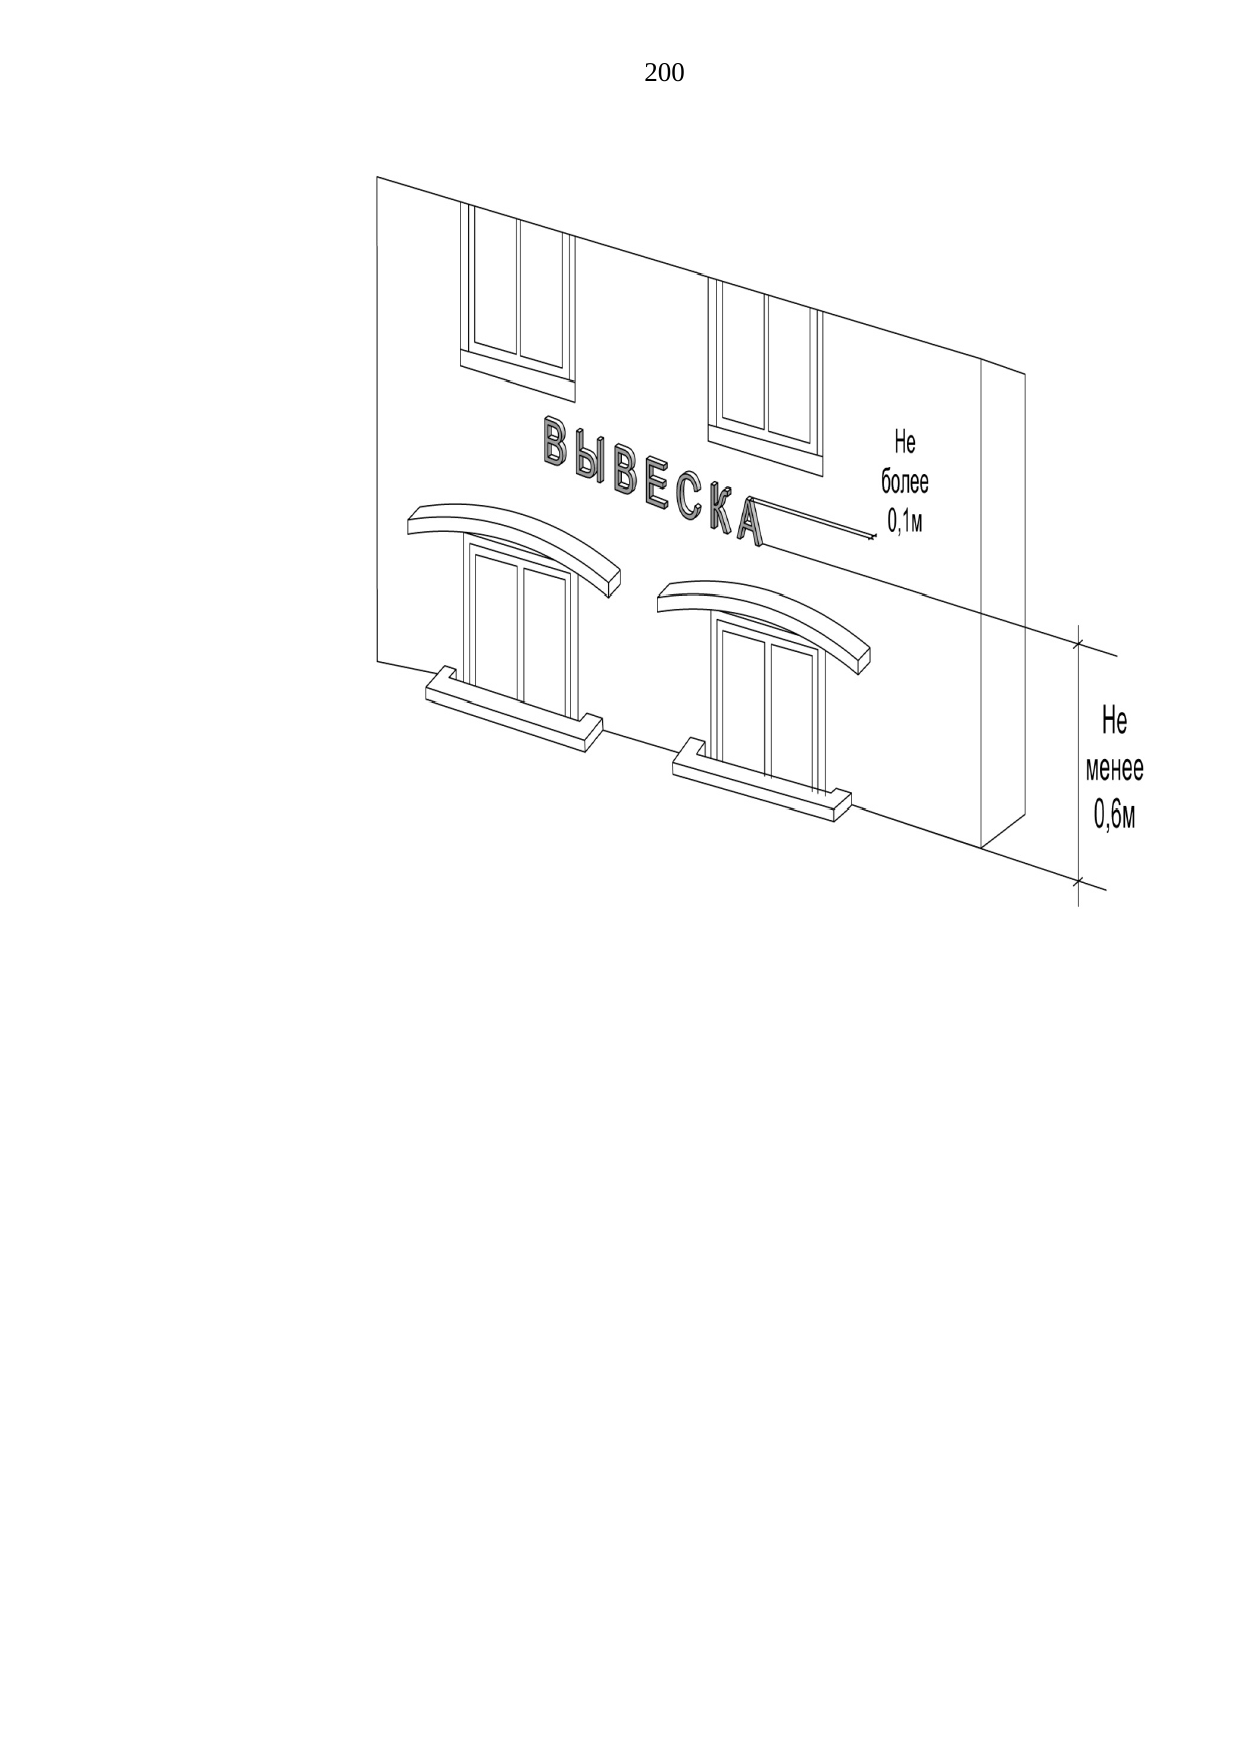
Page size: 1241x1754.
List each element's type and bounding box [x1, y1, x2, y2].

picture [206, 167, 1161, 917]
